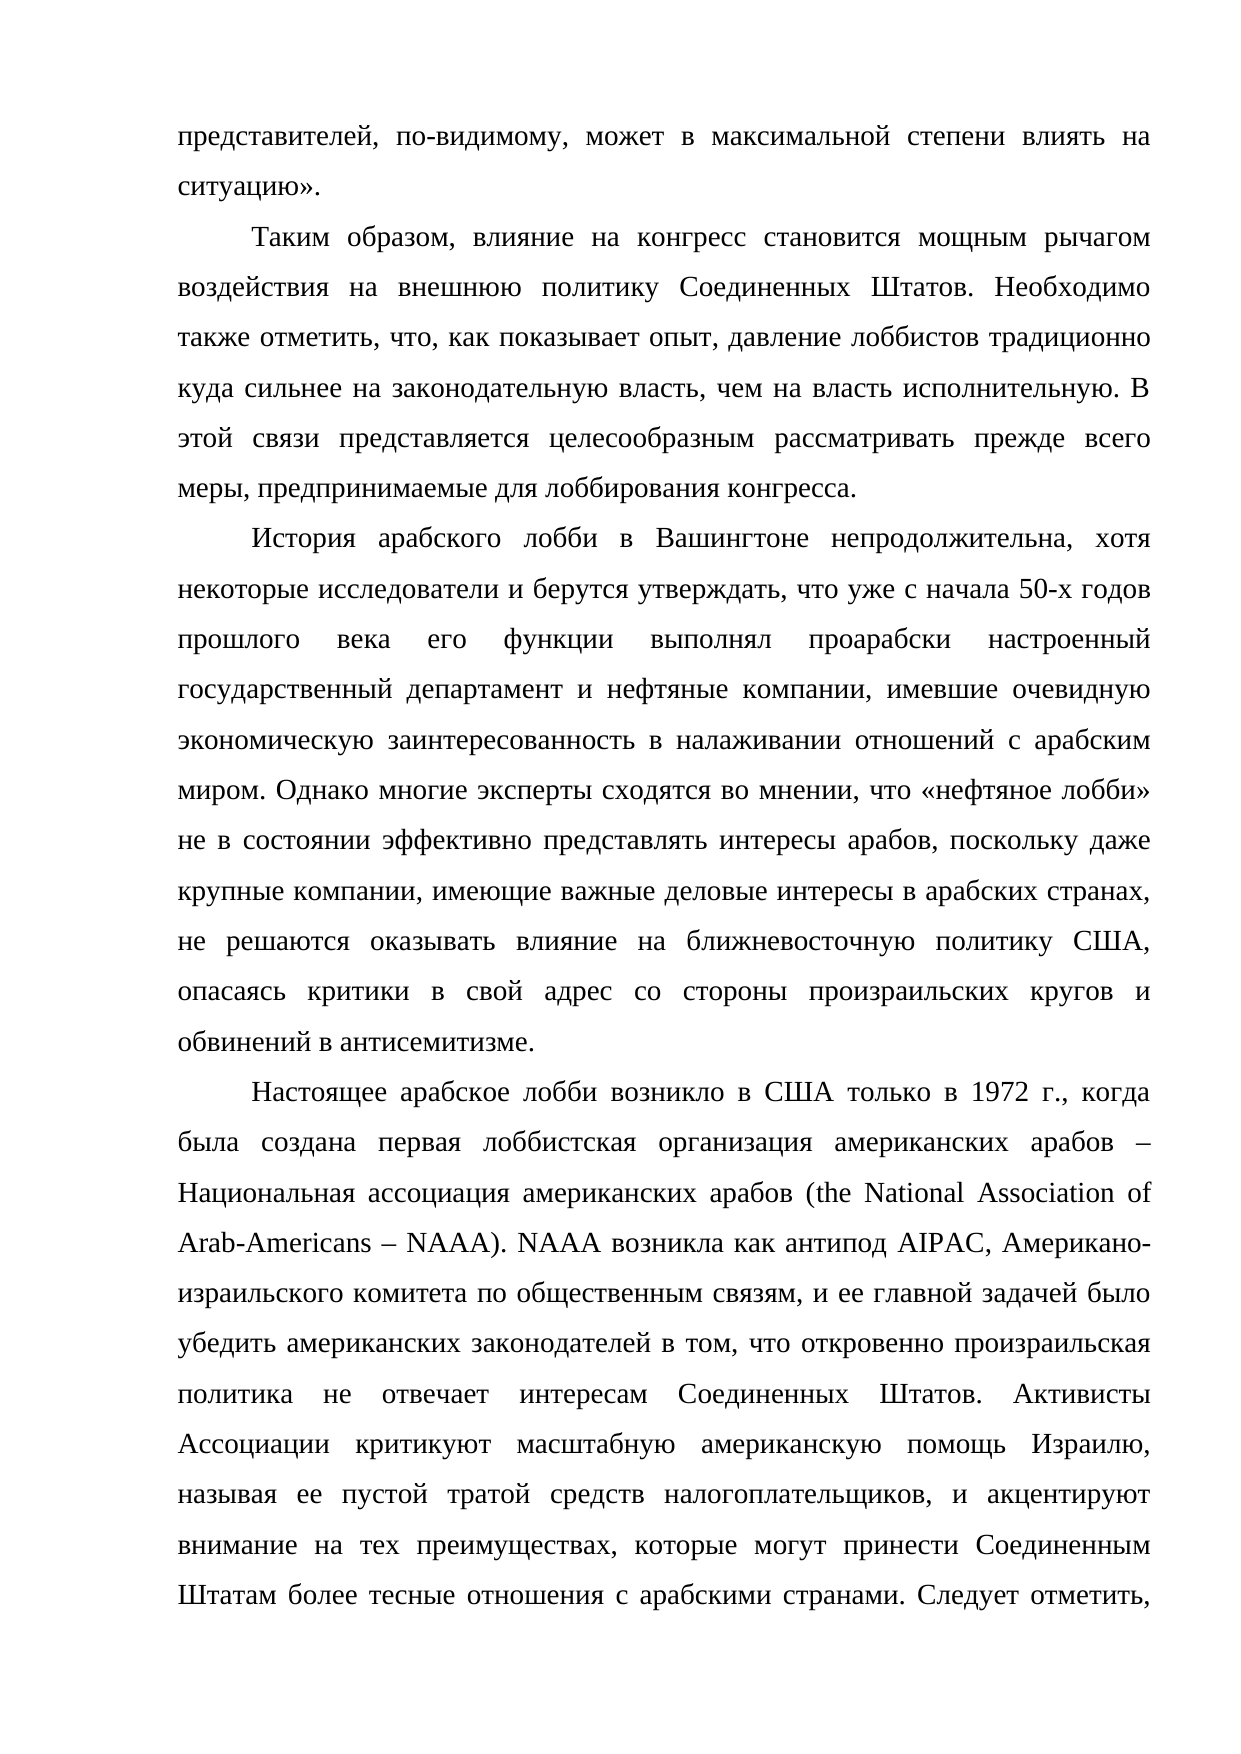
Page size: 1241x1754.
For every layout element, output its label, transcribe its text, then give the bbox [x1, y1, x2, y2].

text Таким образом, влияние на конгресс становится мощным рычагом воздействия на внешнюю политику Соединенных Штатов. Необходимо также отметить, что, как показывает опыт, давление лоббистов традиционно куда сильнее на законодательную власть, чем на власть исполнительную. В этой связи представляется целесообразным рассматривать прежде всего меры, предпринимаемые для лоббирования конгресса. [177, 219, 1152, 504]
text История арабского лобби в Вашингтоне непродолжительна, хотя некоторые исследователи и берутся утверждать, что уже с начала 50-х годов прошлого века его функции выполнял проарабски настроенный государственный департамент и нефтяные компании, имевшие очевидную экономическую заинтересованность в налаживании отношений с арабским миром. Однако многие эксперты сходятся во мнении, что «нефтяное лобби» не в состоянии эффективно представлять интересы арабов, поскольку даже крупные компании, имеющие важные деловые интересы в арабских странах, не решаются оказывать влияние на ближневосточную политику США, опасаясь критики в свой адрес со стороны произраильских кругов и обвинений в антисемитизме. [177, 521, 1152, 1057]
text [177, 1074, 1152, 1611]
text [177, 118, 1152, 202]
